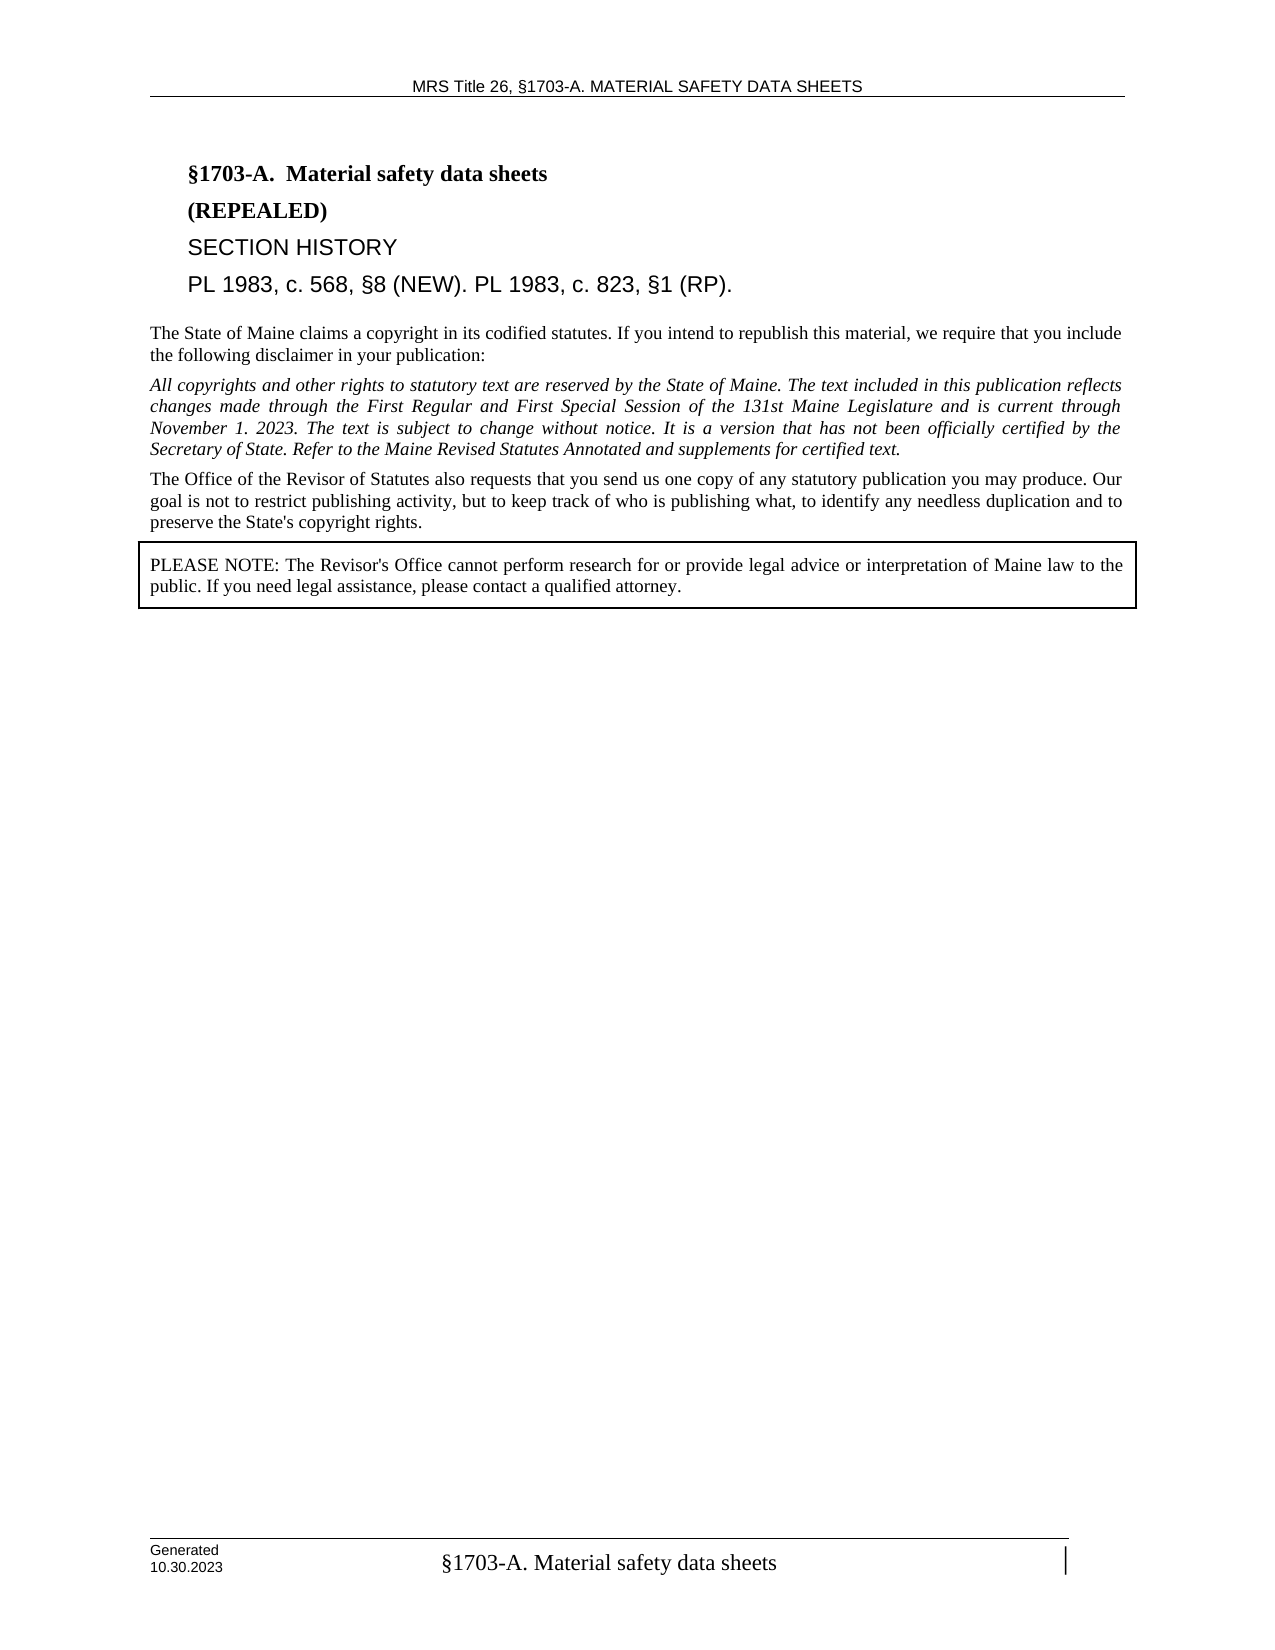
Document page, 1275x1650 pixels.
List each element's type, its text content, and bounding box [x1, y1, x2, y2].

text SECTION HISTORY [187, 234, 1125, 260]
text All copyrights and other rights to statutory text are reserved by the State of Maine. The text included in this publication reflects changes made through the First Regular and First Special Session of the 131st Maine Legislature and is current through November 1. 2023 . The text is subject to change without notice. It is a version that has not been officially certified by the Secretary of State. Refer to the Maine Revised Statutes Annotated and supplements for certified text. [150, 373, 1125, 460]
text The State of Maine claims a copyright in its codified statutes. If you intend to republish this material, we require that you include the following disclaimer in your publication: [150, 322, 1125, 365]
text PL 1983, c. 568, §8 (NEW). PL 1983, c. 823, §1 (RP). [187, 271, 1125, 297]
text PLEASE NOTE: The Revisor's Office cannot perform research for or provide legal advice or interpretation of Maine law to the public. If you need legal assistance, please contact a qualified attorney. [140, 543, 1135, 607]
text §1703-A. Material safety data sheets [187, 160, 1125, 187]
text The Office of the Revisor of Statutes also requests that you send us one copy of any statutory publication you may produce. Our goal is not to restrict publishing activity, but to keep track of who is publishing what, to identify any needless duplication and to preserve the State's copyright rights. [150, 468, 1125, 533]
text (REPEALED) [187, 197, 1125, 223]
